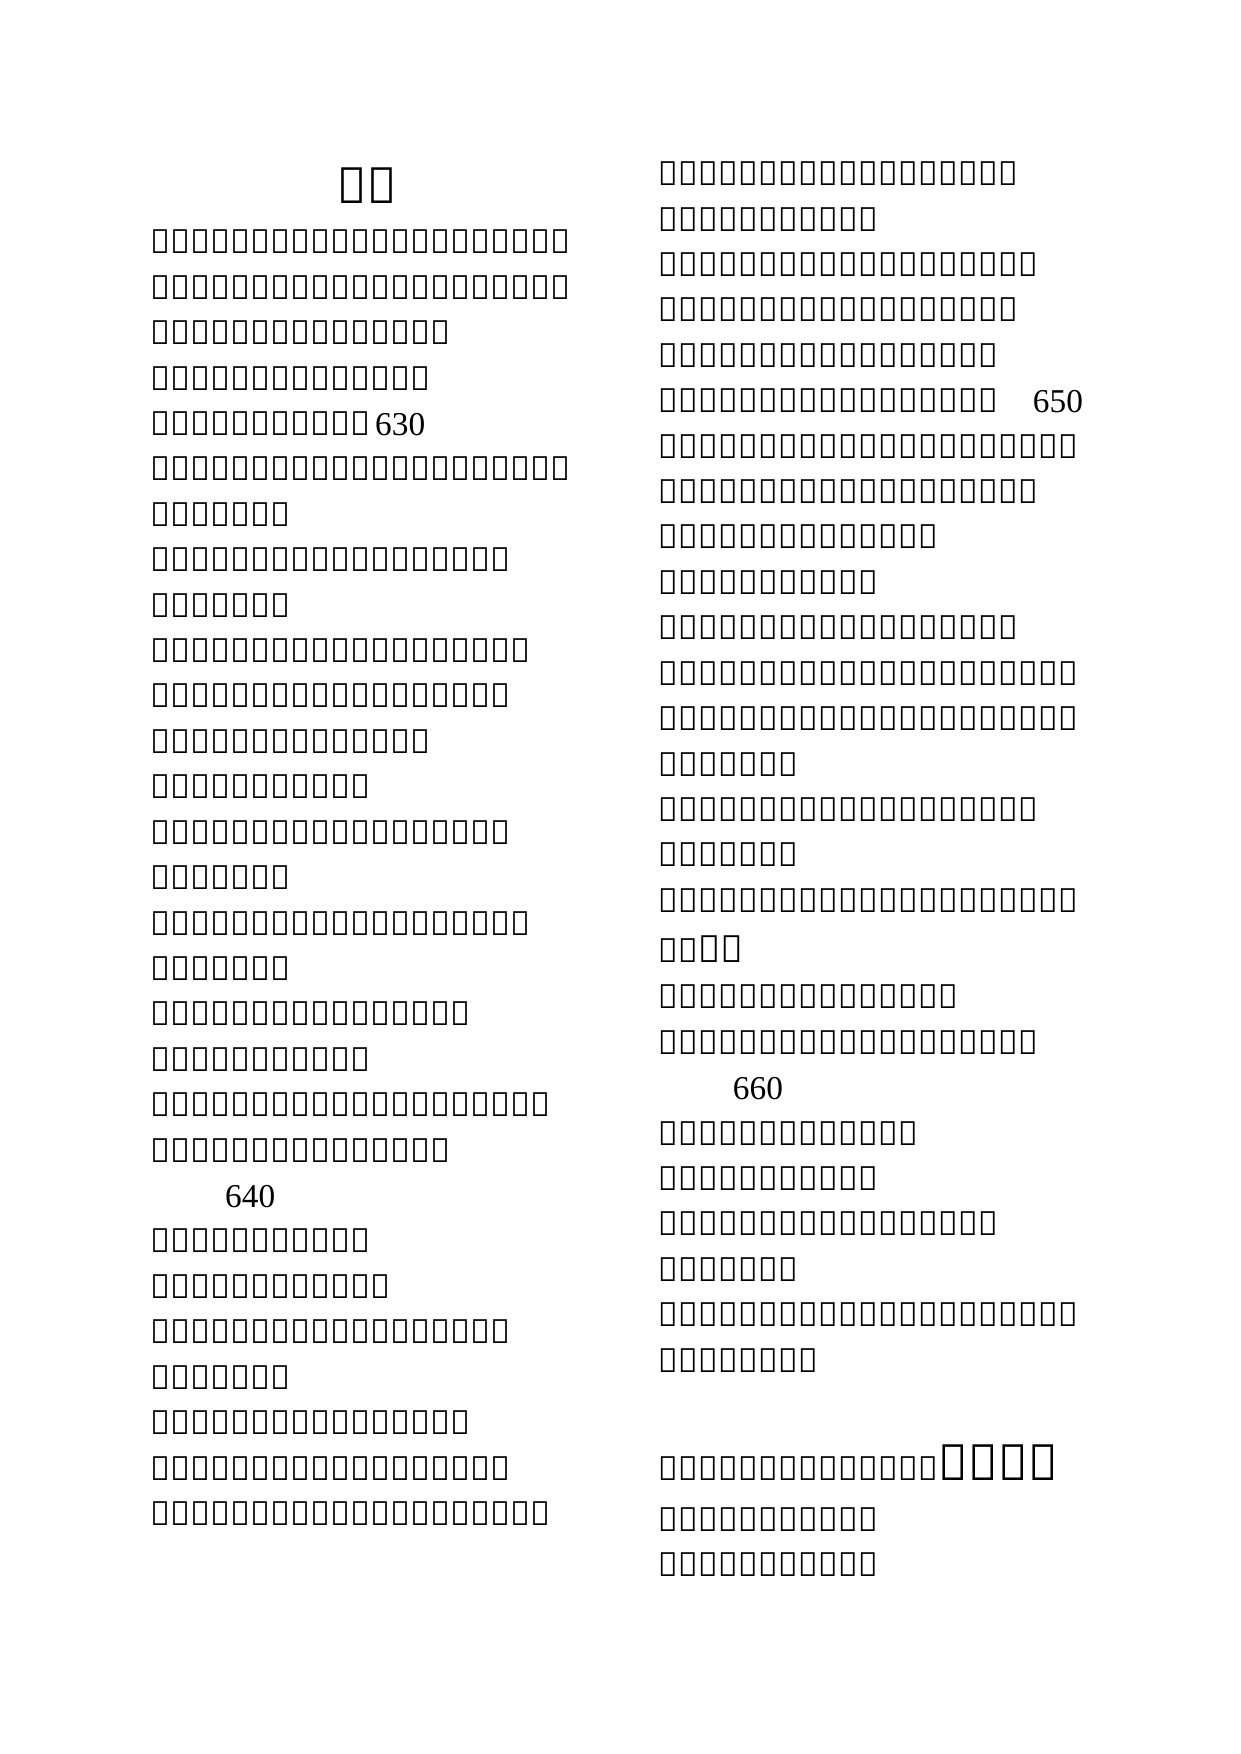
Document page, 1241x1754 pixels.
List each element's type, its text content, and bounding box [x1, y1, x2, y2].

text  [658, 241, 1090, 286]
text  [150, 627, 583, 672]
text  [658, 786, 1090, 877]
text  [150, 263, 583, 354]
text   [658, 377, 1090, 422]
text   [150, 354, 583, 445]
text  [150, 1217, 583, 1308]
text  [658, 1200, 1090, 1291]
text  [150, 990, 583, 1081]
text  [658, 332, 1090, 377]
text  [150, 899, 583, 990]
text  [150, 1444, 583, 1490]
text  [150, 218, 583, 263]
text  [658, 604, 1090, 649]
text  [658, 1109, 1090, 1200]
text  [150, 672, 583, 718]
text  [150, 445, 583, 536]
text  [658, 422, 1090, 468]
text  [150, 1490, 583, 1535]
text  [658, 973, 1090, 1018]
text  [658, 1495, 1090, 1586]
text  [658, 468, 1090, 513]
text  [150, 1081, 583, 1126]
text  [658, 286, 1090, 332]
text   [658, 1018, 1090, 1109]
text  [150, 808, 583, 899]
text  [658, 513, 1090, 604]
text  [150, 1308, 583, 1399]
text   [150, 1126, 583, 1217]
text   [658, 1291, 1090, 1495]
text  [150, 718, 583, 808]
text  [658, 877, 1090, 973]
text  [658, 649, 1090, 695]
text  [150, 536, 583, 627]
text  [658, 150, 1090, 241]
text  [658, 695, 1090, 786]
text  [150, 1399, 583, 1444]
text  [150, 150, 583, 218]
